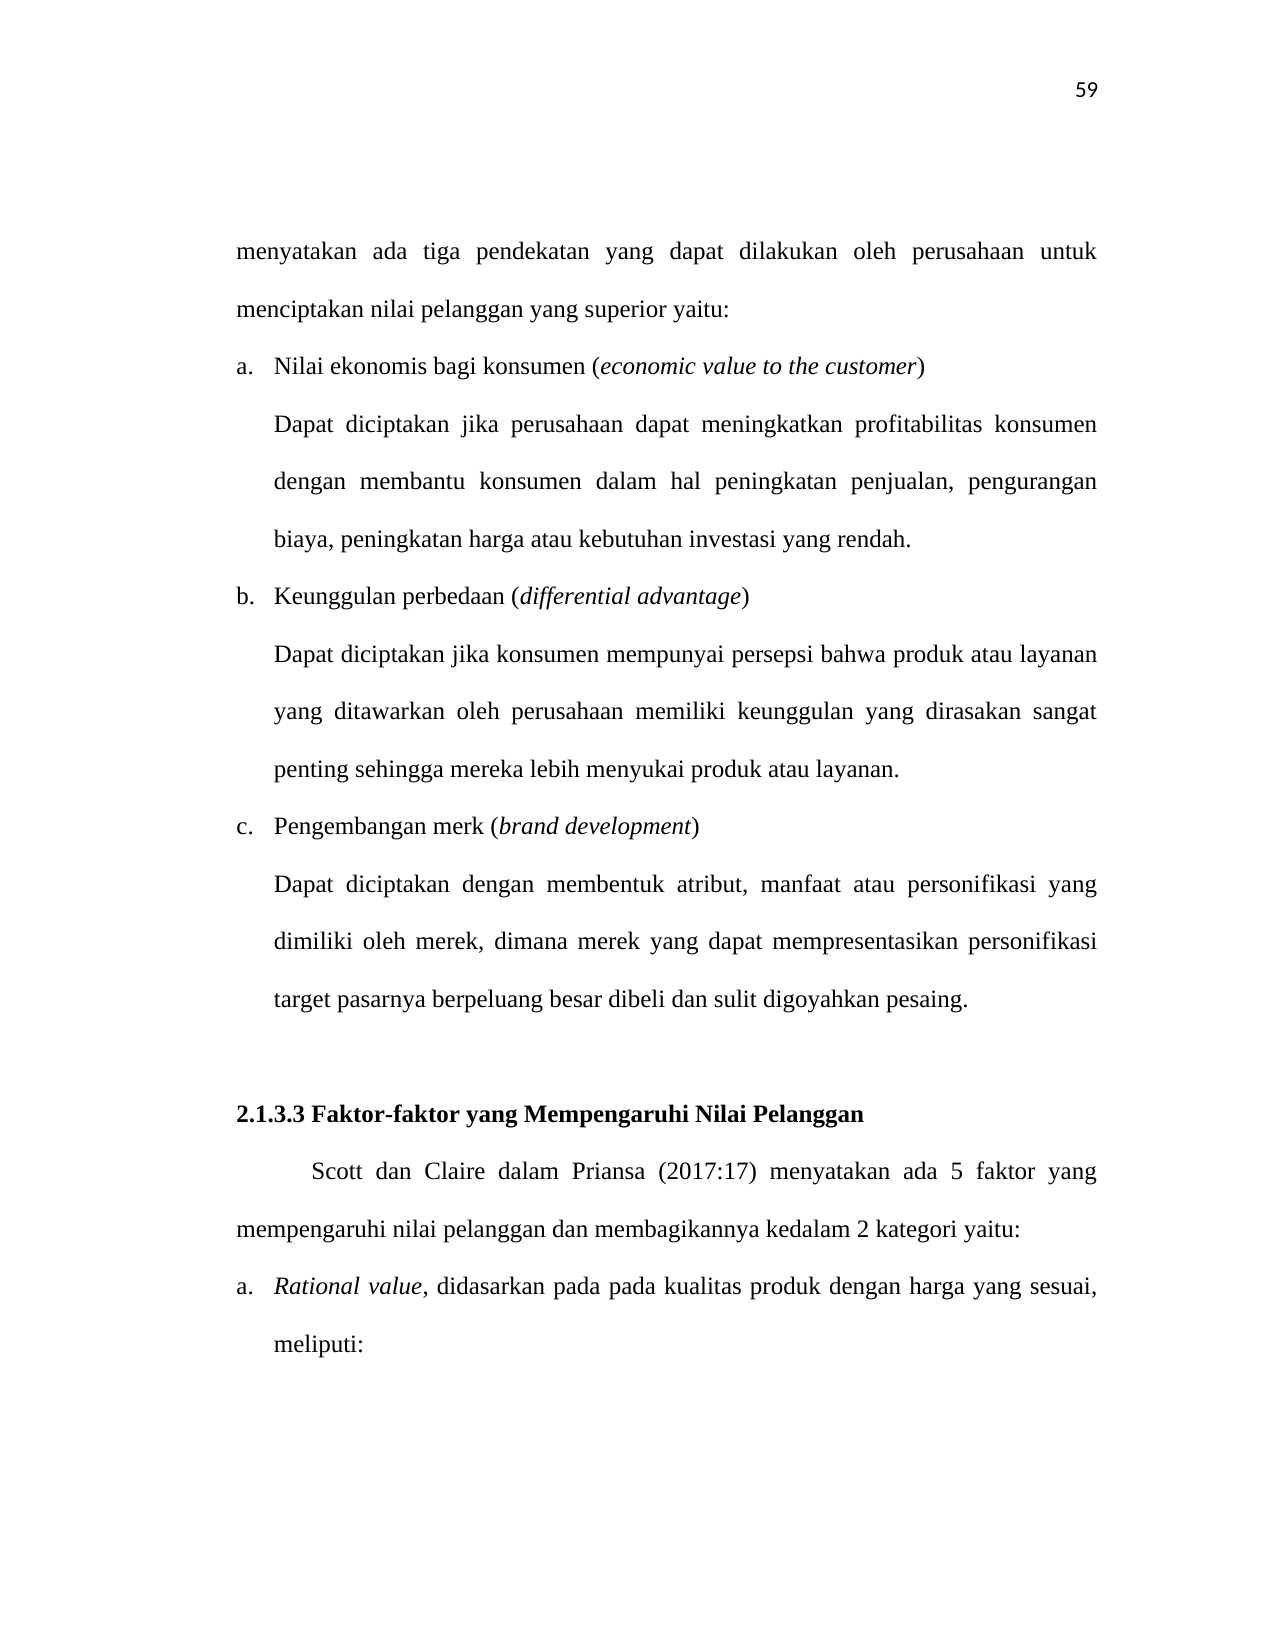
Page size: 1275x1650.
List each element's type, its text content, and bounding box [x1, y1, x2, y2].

list Dapat diciptakan jika konsumen mempunyai persepsi bahwa produk atau layanan yang ditawarkan oleh perusahaan memiliki keunggulan yang dirasakan sangat penting sehingga mereka lebih menyukai produk atau layanan. [274, 639, 1098, 782]
list Faktor-faktor yang Mempengaruhi Nilai Pelanggan [236, 1099, 1098, 1127]
list Dapat diciptakan jika perusahaan dapat meningkatkan profitabilitas konsumen dengan membantu konsumen dalam hal peningkatan penjualan, pengurangan biaya, peningkatan harga atau kebutuhan investasi yang rendah. [274, 409, 1098, 552]
list Nilai ekonomis bagi konsumen (economic value to the customer) [236, 351, 1098, 380]
list Dapat diciptakan dengan membentuk atribut, manfaat atau personifikasi yang dimiliki oleh merek, dimana merek yang dapat mempresentasikan personifikasi target pasarnya berpeluang besar dibeli dan sulit digoyahkan pesaing. [274, 869, 1098, 1012]
list Pengembangan merk (brand development) [236, 811, 1098, 840]
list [236, 236, 1098, 322]
list Scott dan Claire dalam Priansa (2017:17) menyatakan ada 5 faktor yang mempengaruhi nilai pelanggan dan membagikannya kedalam 2 kategori yaitu: [236, 1156, 1098, 1242]
list Keunggulan perbedaan (differential advantage) [236, 581, 1098, 610]
list Rational value, didasarkan pada pada kualitas produk dengan harga yang sesuai, meliputi: [236, 1271, 1098, 1357]
